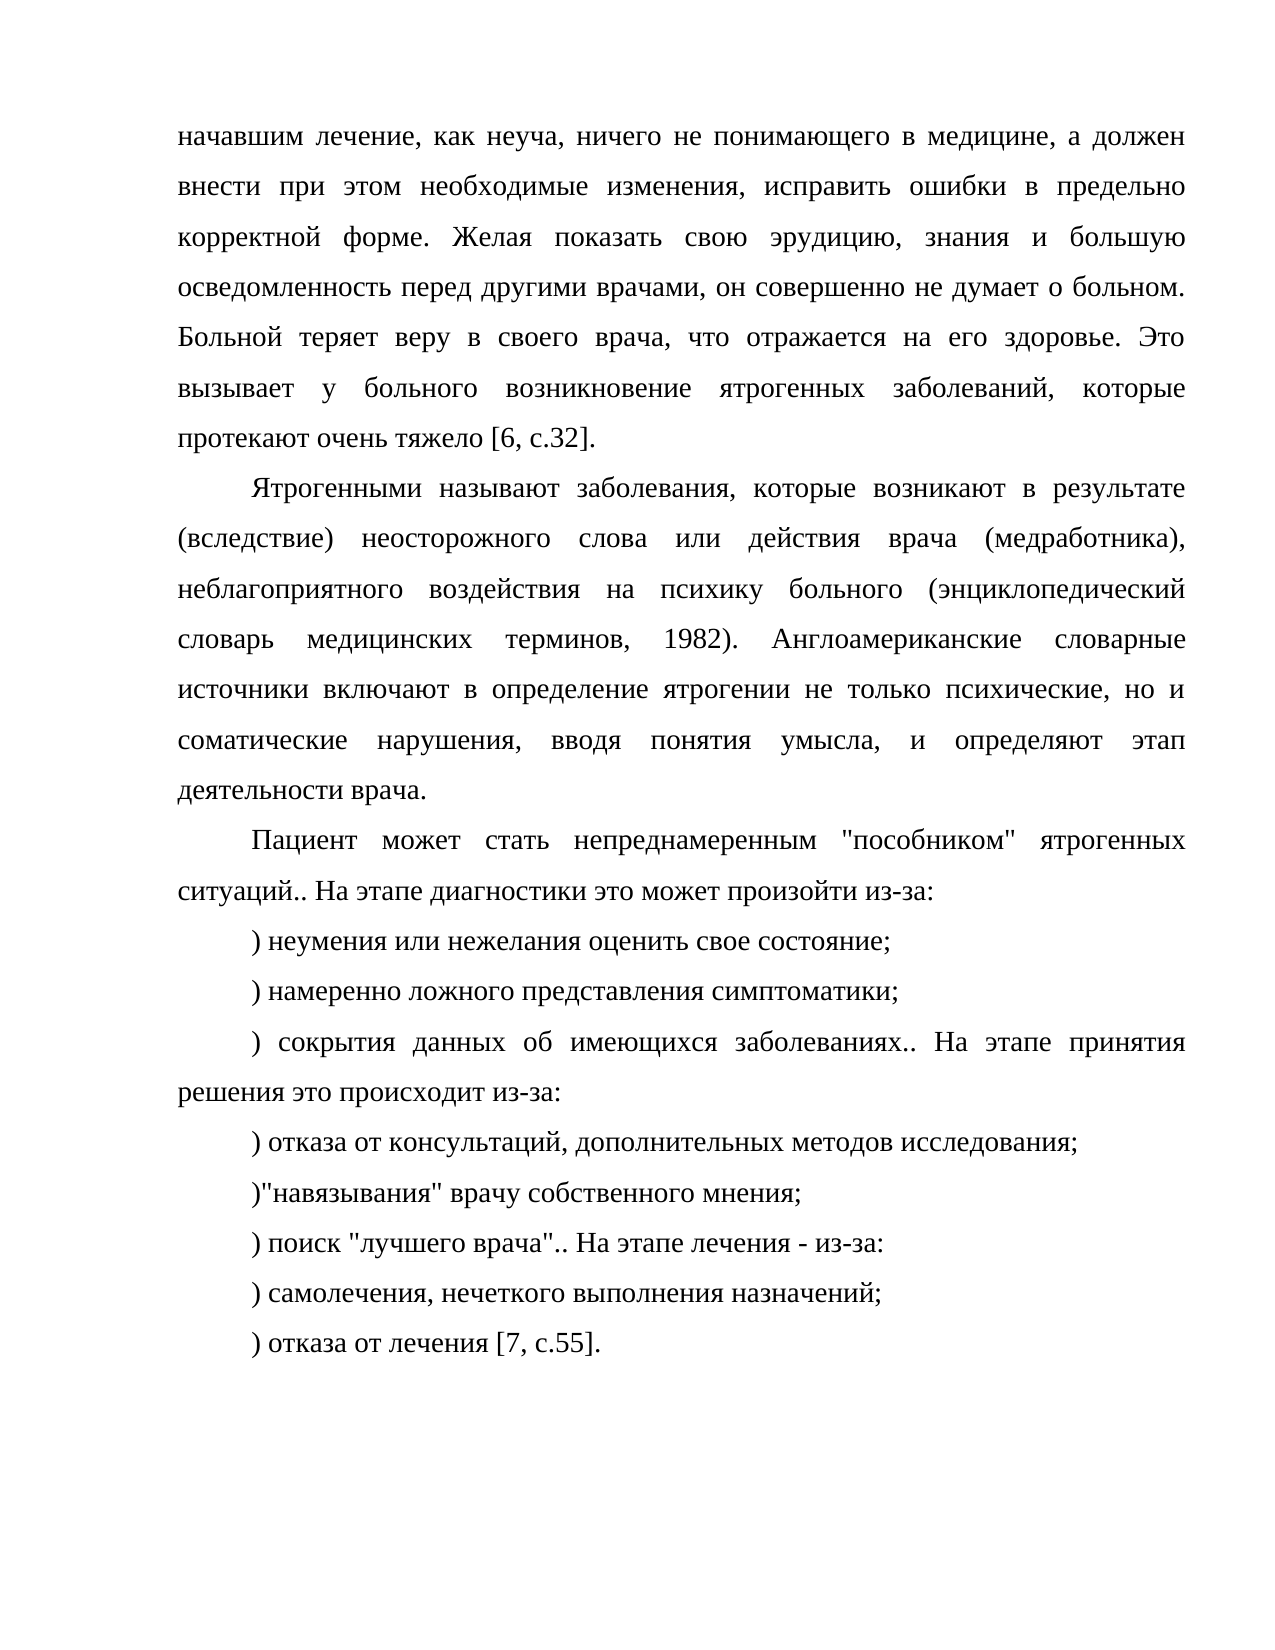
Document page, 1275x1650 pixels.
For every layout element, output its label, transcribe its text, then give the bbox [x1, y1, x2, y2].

text ) намеренно ложного представления симптоматики; [177, 973, 1186, 1007]
text ) сокрытия данных об имеющихся заболеваниях.. На этапе принятия решения это происходит из-за: [177, 1024, 1186, 1108]
text ) поиск "лучшего врача".. На этапе лечения - из-за: [177, 1225, 1186, 1258]
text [177, 118, 1186, 453]
text ) неумения или нежелания оценить свое состояние; [177, 923, 1186, 957]
text )"навязывания" врачу собственного мнения; [177, 1175, 1186, 1208]
text ) отказа от консультаций, дополнительных методов исследования; [177, 1124, 1186, 1158]
text ) самолечения, нечеткого выполнения назначений; [177, 1275, 1186, 1309]
text Ятрогенными называют заболевания, которые возникают в результате (вследствие) неосторожного слова или действия врача (медработника), неблагоприятного воздействия на психику больного (энциклопедический словарь медицинских терминов, 1982). Англоамериканские словарные источники включают в определение ятрогении не только психические, но и соматические нарушения, вводя понятия умысла, и определяют этап деятельности врача. [177, 470, 1186, 806]
text ) отказа от лечения [7, с.55]. [177, 1326, 1186, 1359]
text Пациент может стать непреднамеренным "пособником" ятрогенных ситуаций.. На этапе диагностики это может произойти из-за: [177, 822, 1186, 906]
